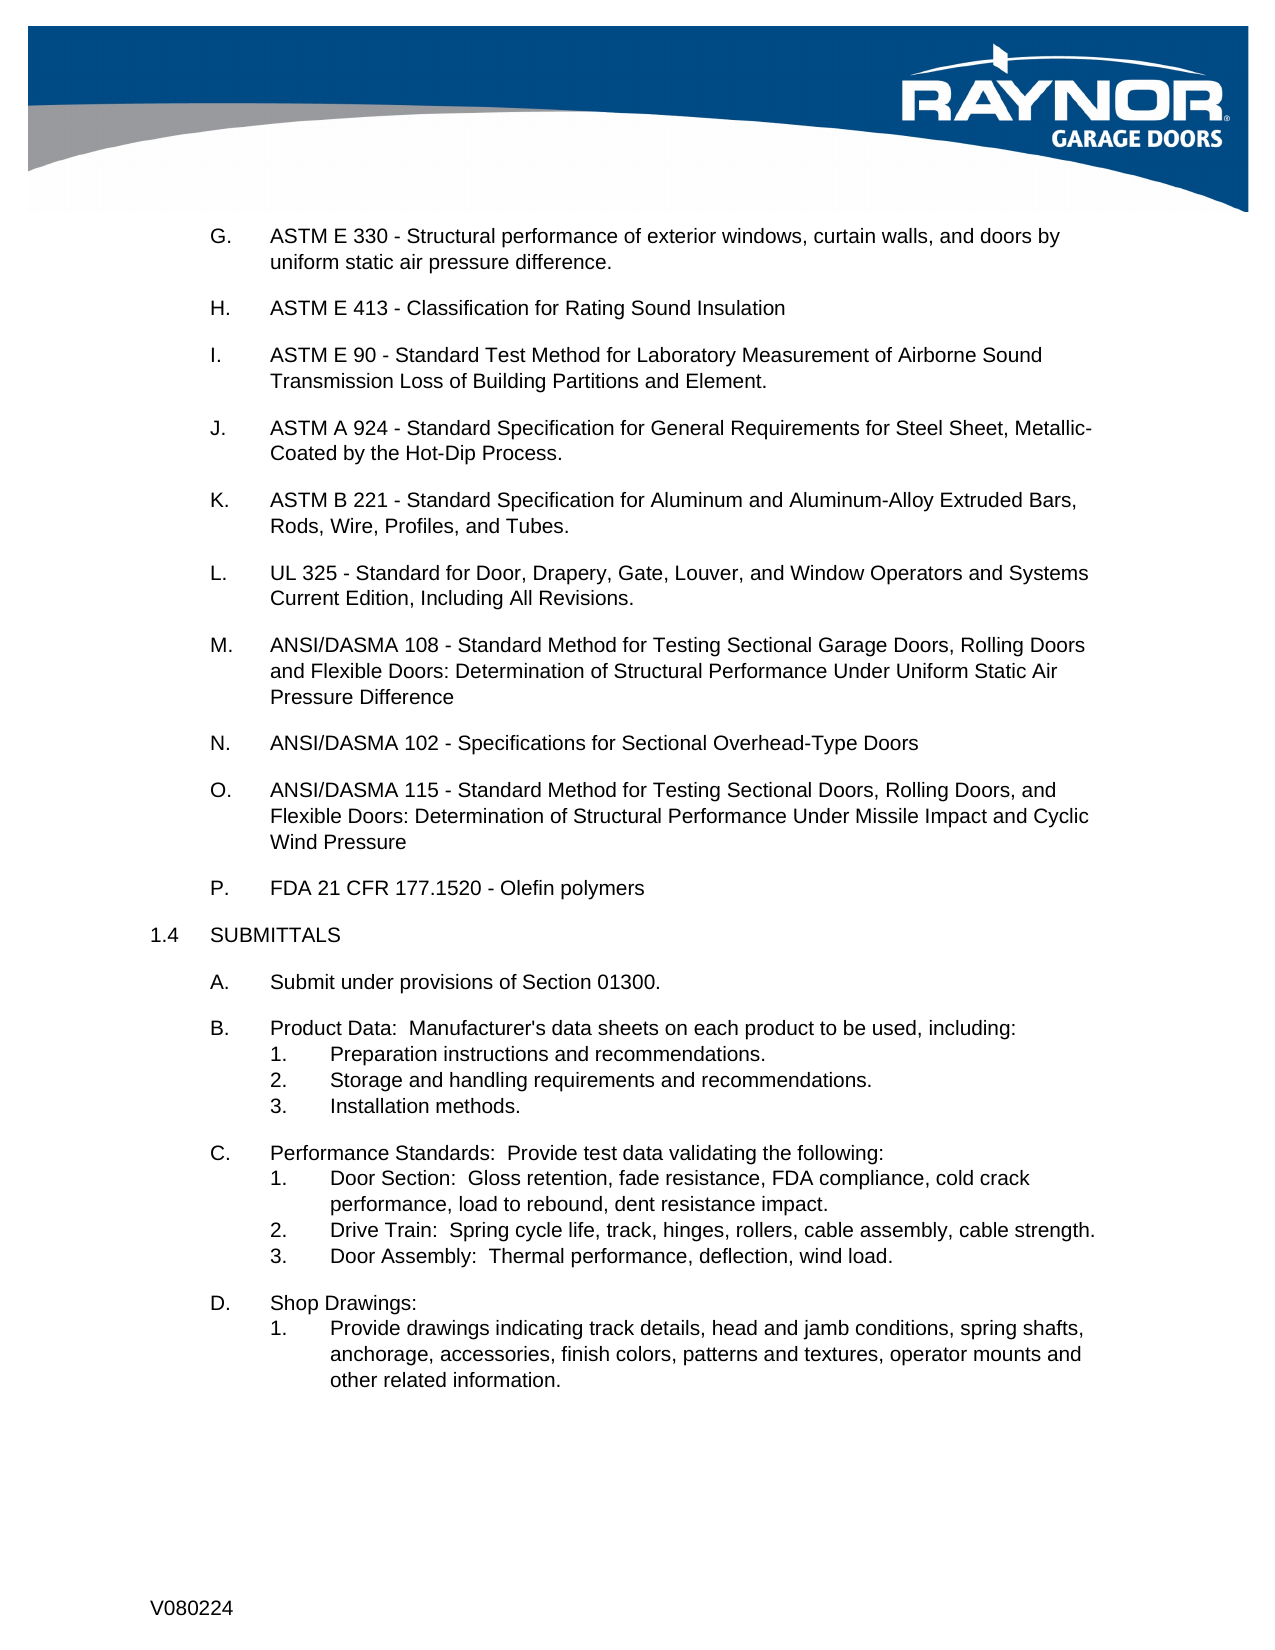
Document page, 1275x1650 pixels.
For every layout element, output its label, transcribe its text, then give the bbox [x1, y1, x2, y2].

list Submit under provisions of Section 01300. [210, 969, 1125, 993]
list UL 325 - Standard for Door, Drapery, Gate, Louver, and Window Operators and Systems Current Edition, Including All Revisions. [210, 560, 1125, 610]
list Preparation instructions and recommendations. [270, 1042, 1125, 1066]
list Installation methods. [270, 1094, 1125, 1118]
list ASTM E 330 - Structural performance of exterior windows, curtain walls, and doors by uniform static air pressure difference. [210, 211, 1125, 273]
picture [26, 26, 1247, 211]
list Drive Train: Spring cycle life, track, hinges, rollers, cable assembly, cable strength. [270, 1218, 1125, 1242]
list Shop Drawings: [210, 1290, 1125, 1314]
list Door Assembly: Thermal performance, deflection, wind load. [270, 1244, 1125, 1268]
list ASTM B 221 - Standard Specification for Aluminum and Aluminum-Alloy Extruded Bars, Rods, Wire, Profiles, and Tubes. [210, 488, 1125, 538]
list ANSI/DASMA 102 - Specifications for Sectional Overhead-Type Doors [210, 731, 1125, 755]
list Storage and handling requirements and recommendations. [270, 1068, 1125, 1092]
list Product Data: Manufacturer's data sheets on each product to be used, including: [210, 1016, 1125, 1040]
list ASTM A 924 - Standard Specification for General Requirements for Steel Sheet, Metallic-Coated by the Hot-Dip Process. [210, 415, 1125, 465]
list ASTM E 90 - Standard Test Method for Laboratory Measurement of Airborne Sound Transmission Loss of Building Partitions and Element. [210, 343, 1125, 393]
list Performance Standards: Provide test data validating the following: [210, 1140, 1125, 1164]
list ASTM E 413 - Classification for Rating Sound Insulation [210, 296, 1125, 320]
list ANSI/DASMA 108 - Standard Method for Testing Sectional Garage Doors, Rolling Doors and Flexible Doors: Determination of Structural Performance Under Uniform Static Air Pressure Difference [210, 633, 1125, 708]
list FDA 21 CFR 177.1520 - Olefin polymers [210, 876, 1125, 900]
list Door Section: Gloss retention, fade resistance, FDA compliance, cold crack performance, load to rebound, dent resistance impact. [270, 1166, 1125, 1216]
list Provide drawings indicating track details, head and jamb conditions, spring shafts, anchorage, accessories, finish colors, patterns and textures, operator mounts and other related information. [270, 1316, 1125, 1392]
list ANSI/DASMA 115 - Standard Method for Testing Sectional Doors, Rolling Doors, and Flexible Doors: Determination of Structural Performance Under Missile Impact and Cyclic Wind Pressure [210, 778, 1125, 853]
list SUBMITTALS [150, 923, 1125, 947]
